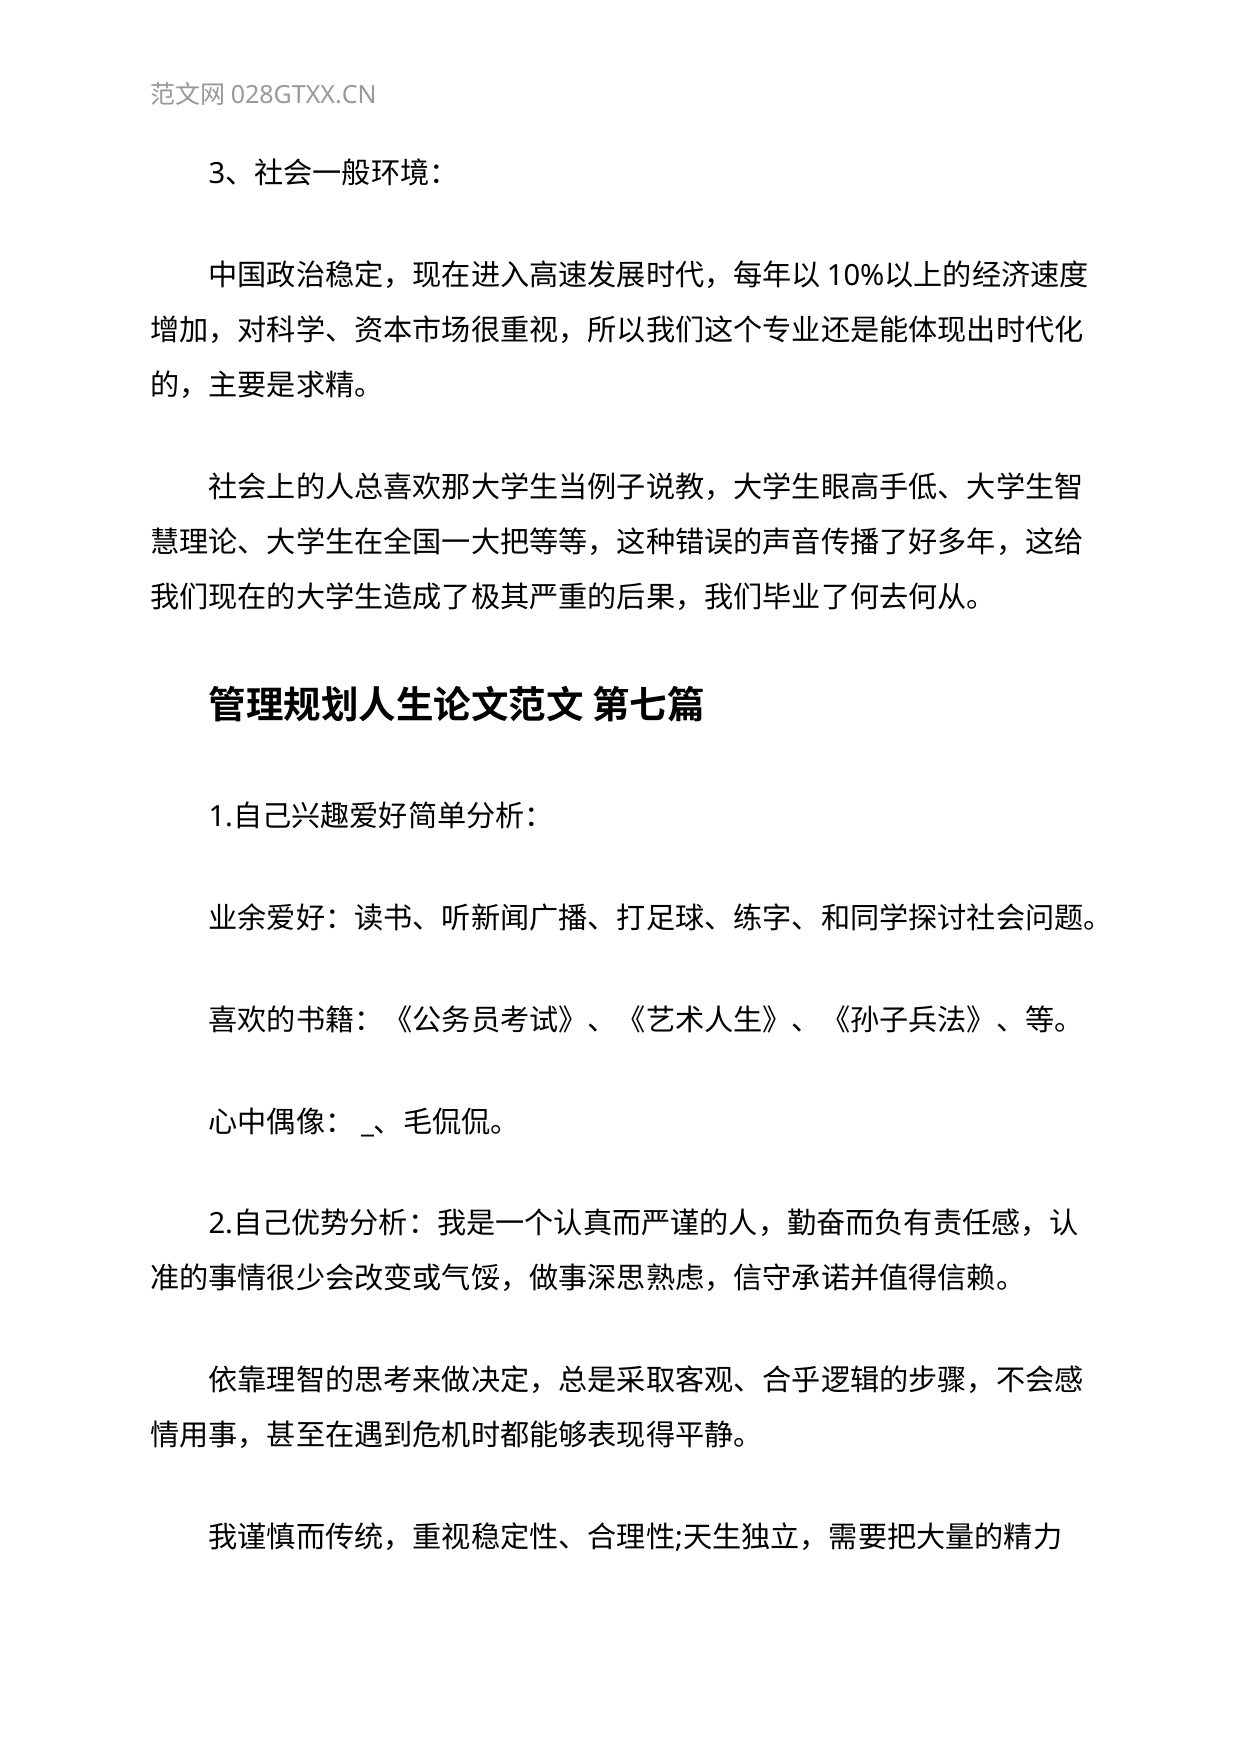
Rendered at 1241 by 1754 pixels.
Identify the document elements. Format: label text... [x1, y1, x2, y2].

text 依靠理智的思考来做决定，总是采取客观、合乎逻辑的步骤，不会感情用事，甚至在遇到危机时都能够表现得平静。 [150, 1357, 1090, 1454]
text 1.自己兴趣爱好简单分析： [150, 793, 1090, 835]
text 社会上的人总喜欢那大学生当例子说教，大学生眼高手低、大学生智慧理论、大学生在全国一大把等等，这种错误的声音传播了好多年，这给我们现在的大学生造成了极其严重的后果，我们毕业了何去何从。 [150, 464, 1090, 616]
text 业余爱好：读书、听新闻广播、打足球、练字、和同学探讨社会问题。 [150, 894, 1090, 937]
text 管理规划人生论文范文 第七篇 [150, 675, 1090, 729]
text 喜欢的书籍：《公务员考试》、《艺术人生》、《孙子兵法》、等。 [150, 996, 1090, 1039]
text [150, 1513, 1090, 1556]
text 中国政治稳定，现在进入高速发展时代，每年以10%以上的经济速度增加，对科学、资本市场很重视，所以我们这个专业还是能体现出时代化的，主要是求精。 [150, 252, 1090, 404]
text 2.自己优势分析：我是一个认真而严谨的人，勤奋而负有责任感，认准的事情很少会改变或气馁，做事深思熟虑，信守承诺并值得信赖。 [150, 1200, 1090, 1297]
text 3、社会一般环境： [150, 150, 1090, 192]
text 心中偶像： _、毛侃侃。 [150, 1098, 1090, 1141]
